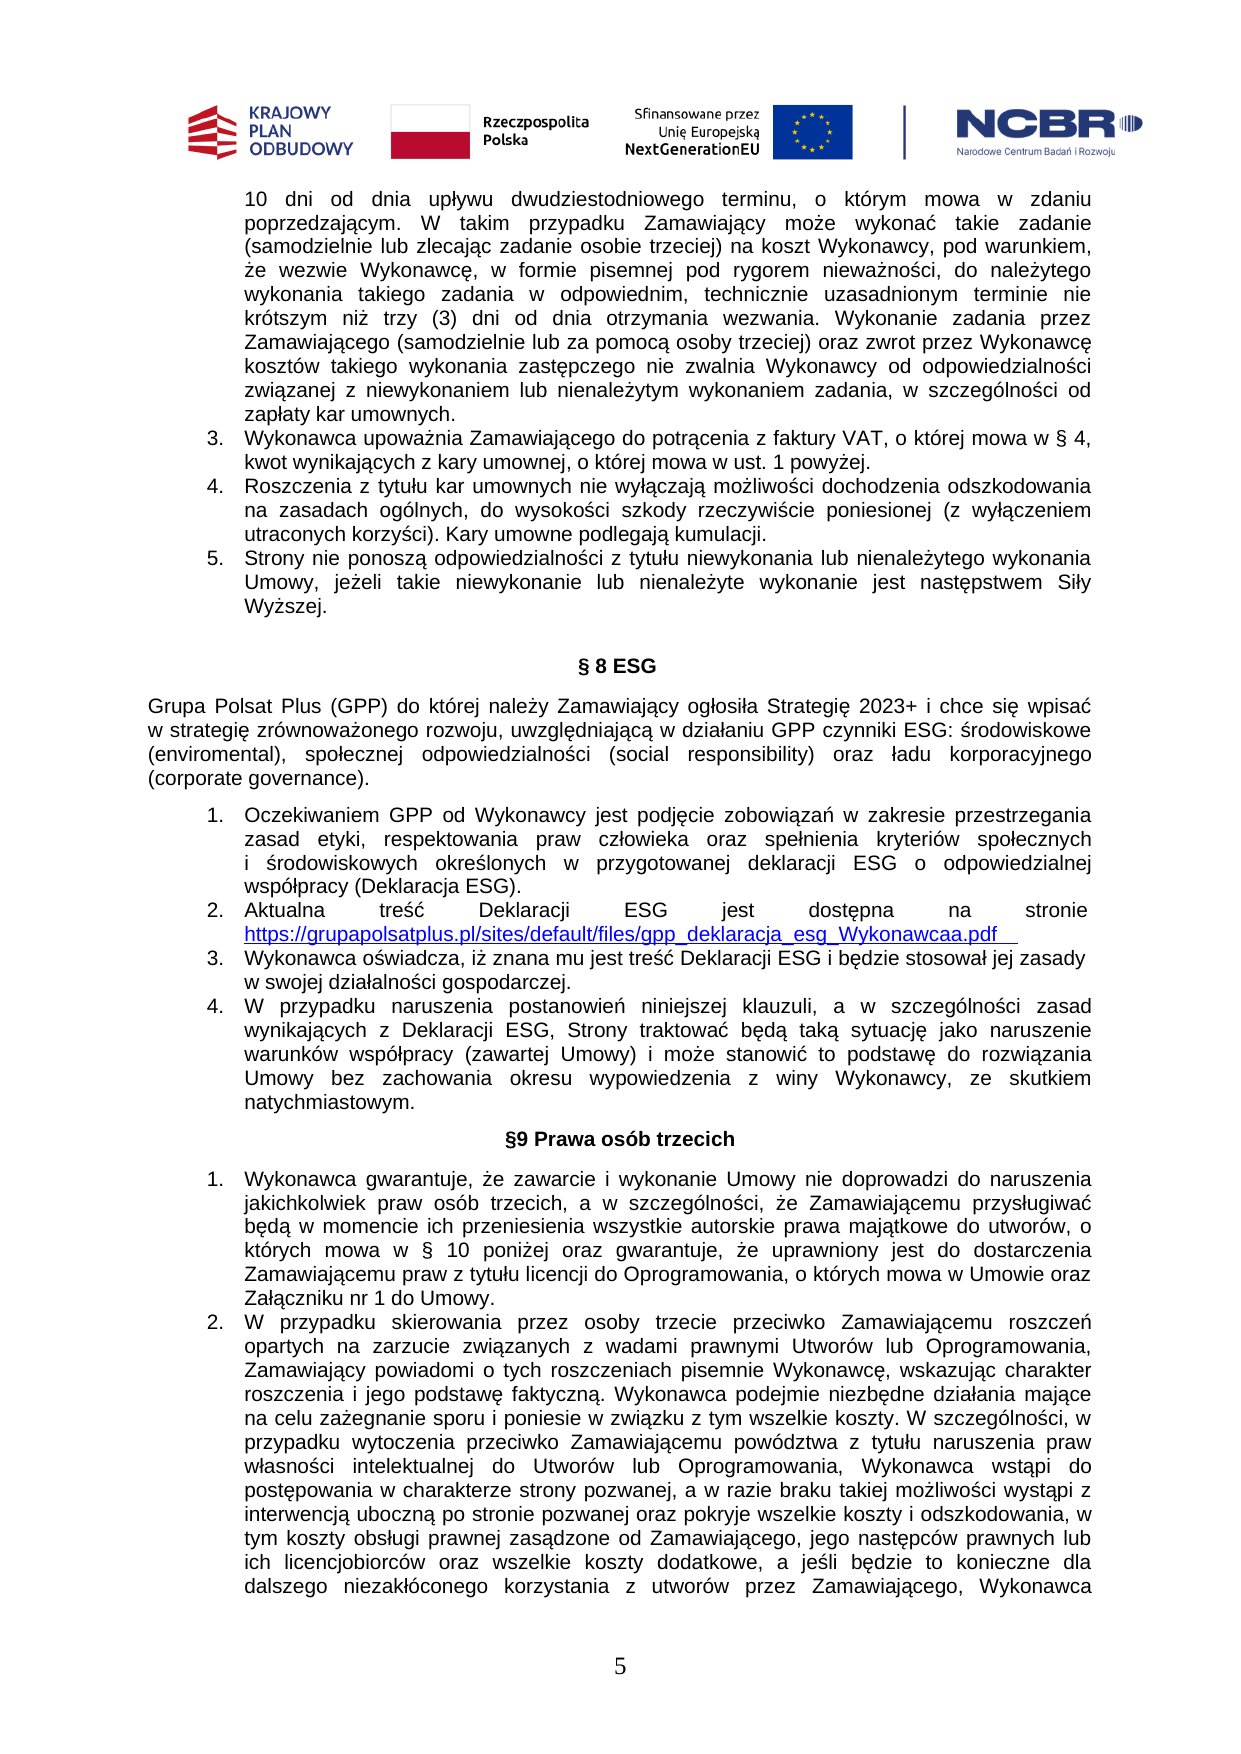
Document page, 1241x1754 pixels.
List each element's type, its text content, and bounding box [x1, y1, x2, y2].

list Wykonawca gwarantuje, że zawarcie i wykonanie Umowy nie doprowadzi do naruszenia jakichkolwiek praw osób trzecich, a w szczególności, że Zamawiającemu przysługiwać będą w momencie ich przeniesienia wszystkie autorskie prawa majątkowe do utworów, o których mowa w § 10 poniżej oraz gwarantuje, że uprawniony jest do dostarczenia Zamawiającemu praw z tytułu licencji do Oprogramowania, o których mowa w Umowie oraz Załączniku nr 1 do Umowy. [207, 1166, 1093, 1310]
list W przypadku naruszenia postanowień niniejszej klauzuli, a w szczególności zasad wynikających z Deklaracji ESG, Strony traktować będą taką sytuację jako naruszenie warunków współpracy (zawartej Umowy) i może stanowić to podstawę do rozwiązania Umowy bez zachowania okresu wypowiedzenia z winy Wykonawcy, ze skutkiem natychmiastowym. [207, 994, 1093, 1114]
list Wykonawca upoważnia Zamawiającego do potrącenia z faktury VAT, o której mowa w § 4, kwot wynikających z kary umownej, o której mowa w ust. 1 powyżej. [207, 426, 1093, 474]
list Strony nie ponoszą odpowiedzialności z tytułu niewykonania lub nienależytego wykonania Umowy, jeżeli takie niewykonanie lub nienależyte wykonanie jest następstwem Siły Wyższej. [207, 546, 1093, 618]
list Wykonawca oświadcza, iż znana mu jest treść Deklaracji ESG i będzie stosował jej zasady w swojej działalności gospodarczej. [207, 946, 1093, 994]
text Grupa Polsat Plus (GPP) do której należy Zamawiający ogłosiła Strategię 2023+ i chce się wpisać w strategię zrównoważonego rozwoju, uwzględniającą w działaniu GPP czynniki ESG: środowiskowe (enviromental), społecznej odpowiedzialności (social responsibility) oraz ładu korporacyjnego (corporate governance). [148, 694, 1093, 790]
list Roszczenia z tytułu kar umownych nie wyłączają możliwości dochodzenia odszkodowania na zasadach ogólnych, do wysokości szkody rzeczywiście poniesionej (z wyłączeniem utraconych korzyści). Kary umowne podlegają kumulacji. [207, 474, 1093, 546]
list Aktualna treść Deklaracji ESG jest dostępna na stronie https://grupapolsatplus.pl/sites/default/files/gpp_deklaracja_esg_Wykonawcaa.pdf [207, 898, 1093, 946]
text § 8 ESG [148, 654, 1093, 678]
picture [147, 73, 1222, 187]
list Oczekiwaniem GPP od Wykonawcy jest podjęcie zobowiązań w zakresie przestrzegania zasad etyki, respektowania praw człowieka oraz spełnienia kryteriów społecznych i środowiskowych określonych w przygotowanej deklaracji ESG o odpowiedzialnej współpracy (Deklaracja ESG). [207, 802, 1093, 898]
text §9 Prawa osób trzecich [148, 1126, 1093, 1150]
